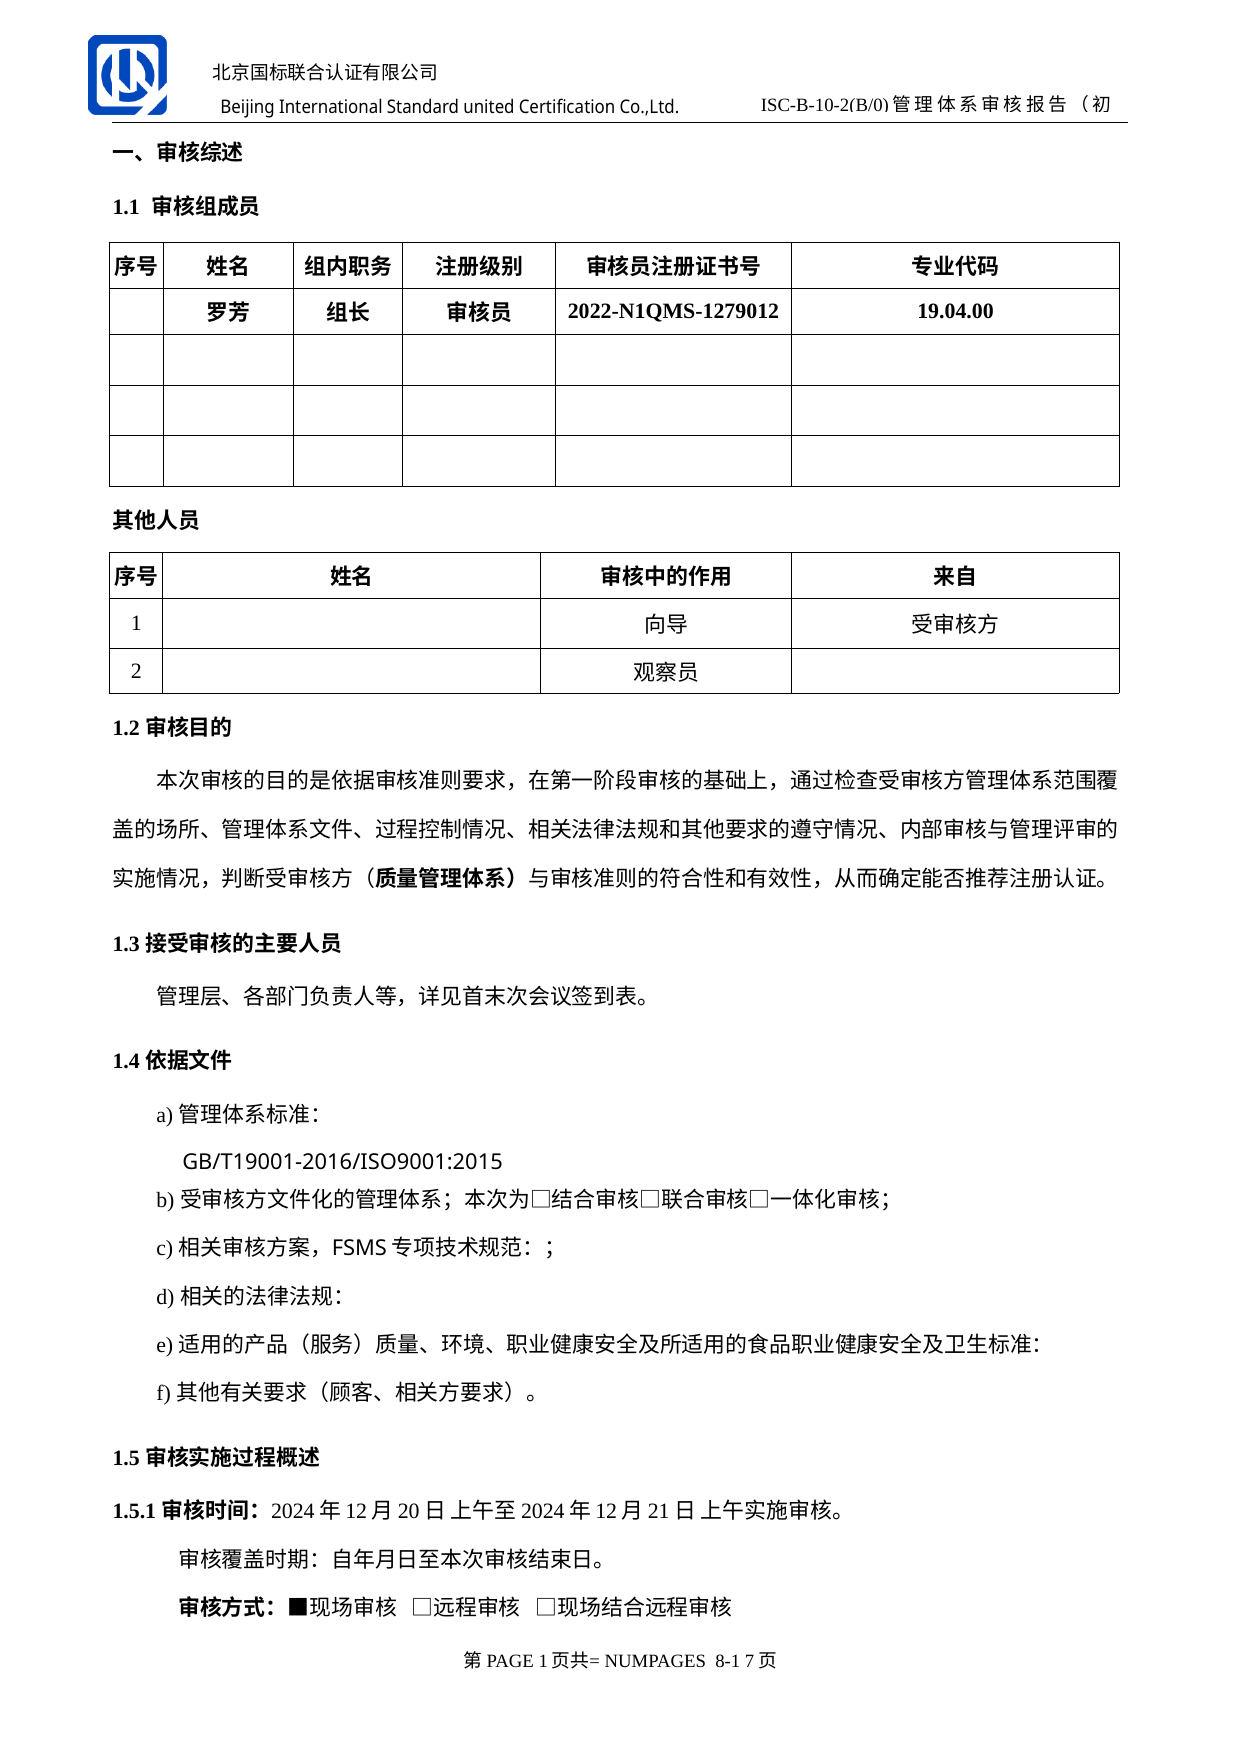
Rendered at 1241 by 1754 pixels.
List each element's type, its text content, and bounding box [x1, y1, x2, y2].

table_header 序号 [110, 243, 163, 288]
text 其他人员 [112, 503, 1128, 536]
table_cell [294, 386, 402, 435]
text b) 受审核方文件化的管理体系；本次为□结合审核□联合审核□一体化审核； [112, 1182, 1128, 1214]
table_cell [792, 436, 1119, 486]
table_cell [792, 649, 1119, 693]
text 1.5.1 审核时间：2024年12月20日 上午至2024年12月21日 上午实施审核。 [112, 1493, 1128, 1526]
table_cell 观察员 [541, 649, 791, 693]
text f) 其他有关要求（顾客、相关方要求）。 [112, 1375, 1128, 1407]
text 一、审核综述 [112, 135, 1128, 167]
picture [88, 35, 167, 115]
table_cell [294, 436, 402, 486]
text a) 管理体系标准： [112, 1097, 1128, 1129]
text e) 适用的产品（服务）质量、环境、职业健康安全及所适用的食品职业健康安全及卫生标准： [112, 1327, 1128, 1359]
table_cell [110, 386, 163, 435]
table_header 专业代码 [792, 243, 1119, 288]
text 1.5 审核实施过程概述 [112, 1439, 1128, 1472]
table_cell 罗芳 [164, 289, 293, 334]
table_cell 2 [110, 649, 162, 693]
table_cell 1 [110, 599, 162, 648]
text 1.2 审核目的 [112, 709, 1128, 742]
table_cell [164, 335, 293, 384]
table_cell 受审核方 [792, 599, 1119, 648]
table_cell [403, 335, 555, 384]
table_header 姓名 [163, 553, 540, 598]
text 审核覆盖时期：自年月日至本次审核结束日。 [112, 1541, 1128, 1574]
table_header 审核员注册证书号 [556, 243, 791, 288]
table_cell [403, 436, 555, 486]
table_cell [556, 436, 791, 486]
table_cell [164, 436, 293, 486]
text 本次审核的目的是依据审核准则要求，在第一阶段审核的基础上，通过检查受审核方管理体系范围覆盖的场所、管理体系文件、过程控制情况、相关法律法规和其他要求的遵守情况、内部审核与管理评审的实施情况，判断受审核方（质量管理体系）与审核准则的符合性和有效性，从而确定能否推荐注册认证。 [112, 763, 1128, 893]
table_cell 2022-N1QMS-1279012 [556, 289, 791, 334]
table_header GB/T19001-2016/ISO9001:2015 [127, 1145, 939, 1182]
table_cell [110, 436, 163, 486]
table_cell 审核员 [403, 289, 555, 334]
table_cell [163, 649, 540, 693]
table_header 注册级别 [403, 243, 555, 288]
table_cell [792, 386, 1119, 435]
table_header 审核中的作用 [541, 553, 791, 598]
table_cell 19.04.00 [792, 289, 1119, 334]
table_header 组内职务 [294, 243, 402, 288]
table_cell [163, 599, 540, 648]
text 管理层、各部门负责人等，详见首末次会议签到表。 [112, 978, 1128, 1011]
table_cell [164, 386, 293, 435]
table_header 来自 [792, 553, 1119, 598]
table_cell [792, 335, 1119, 384]
table_cell 组长 [294, 289, 402, 334]
table_cell [403, 386, 555, 435]
text c) 相关审核方案，FSMS专项技术规范：； [112, 1230, 1128, 1262]
list 审核组成员 [112, 188, 1128, 221]
table_header 序号 [110, 553, 162, 598]
table_cell [110, 289, 163, 334]
table_header 姓名 [164, 243, 293, 288]
text 1.3 接受审核的主要人员 [112, 925, 1128, 958]
table_cell 向导 [541, 599, 791, 648]
table_cell [110, 335, 163, 384]
table_cell [556, 335, 791, 384]
text 审核方式：■现场审核 □远程审核 □现场结合远程审核 [112, 1590, 1128, 1622]
table_cell [556, 386, 791, 435]
text d) 相关的法律法规： [112, 1278, 1128, 1311]
text 1.4 依据文件 [112, 1043, 1128, 1076]
table_cell [294, 335, 402, 384]
